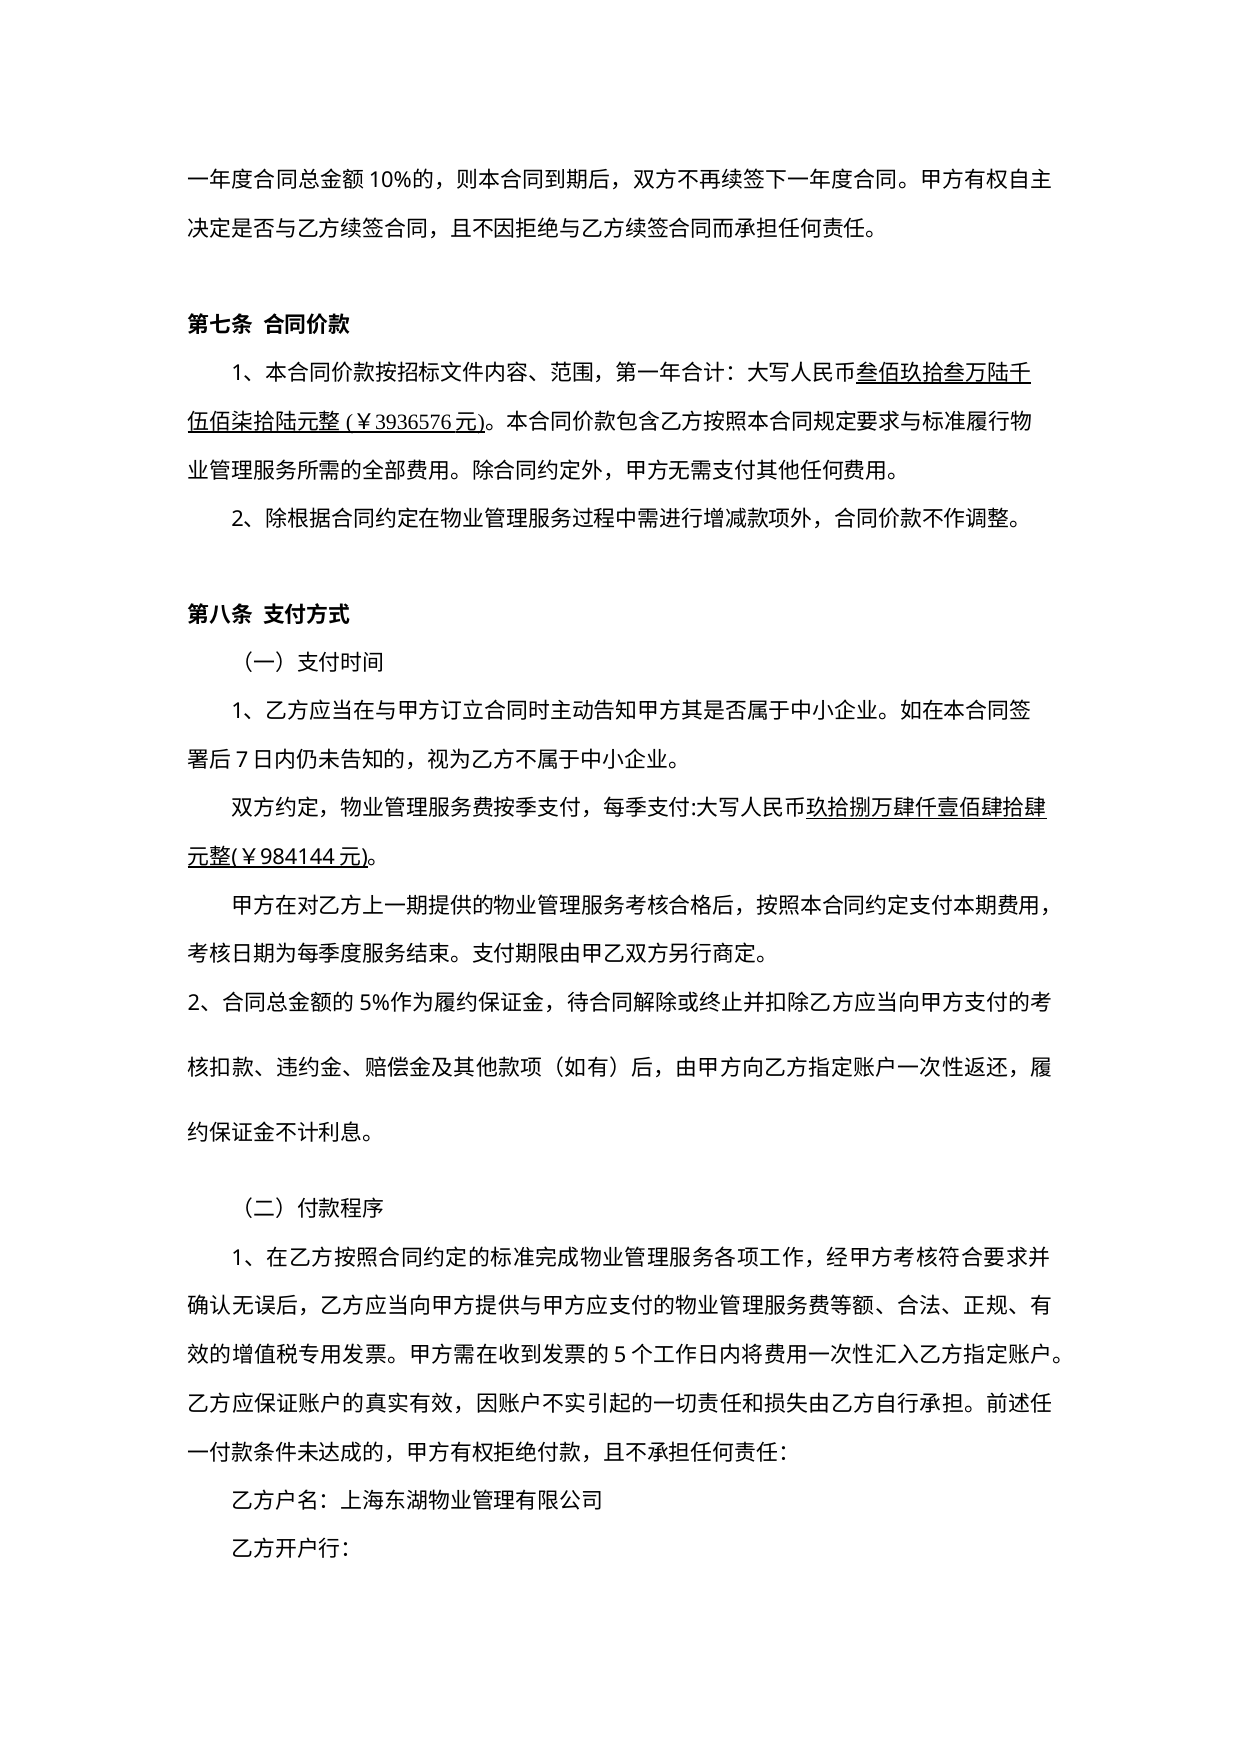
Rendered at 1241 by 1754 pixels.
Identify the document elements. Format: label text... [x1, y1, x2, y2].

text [187, 162, 1053, 243]
text 1、乙方应当在与甲方订立合同时主动告知甲方其是否属于中小企业。如在本合同签署后7日内仍未告知的，视为乙方不属于中小企业。 [187, 693, 1053, 774]
text 2、合同总金额的5%作为履约保证金，待合同解除或终止并扣除乙方应当向甲方支付的考核扣款、违约金、赔偿金及其他款项（如有）后，由甲方向乙方指定账户一次性返还，履约保证金不计利息。 [187, 984, 1053, 1147]
text 甲方在对乙方上一期提供的物业管理服务考核合格后，按照本合同约定支付本期费用，考核日期为每季度服务结束。支付期限由甲乙双方另行商定。 [187, 887, 1053, 968]
text 1、本合同价款按招标文件内容、范围，第一年合计：大写人民币叁佰玖拾叁万陆千伍佰柒拾陆元整 (￥3936576元)。本合同价款包含乙方按照本合同规定要求与标准履行物业管理服务所需的全部费用。除合同约定外，甲方无需支付其他任何费用。 [187, 355, 1053, 485]
text 乙方户名：上海东湖物业管理有限公司 [187, 1483, 1053, 1515]
text （二）付款程序 [187, 1191, 1053, 1223]
text （一）支付时间 [187, 645, 1053, 677]
text 第八条 支付方式 [187, 596, 1053, 629]
text 第七条 合同价款 [187, 306, 1053, 339]
text 2、除根据合同约定在物业管理服务过程中需进行增减款项外，合同价款不作调整。 [187, 501, 1053, 533]
text 双方约定，物业管理服务费按季支付，每季支付:大写人民币玖拾捌万肆仟壹佰肆拾肆元整(￥984144元)。 [187, 790, 1053, 871]
text 乙方开户行： [187, 1531, 1053, 1563]
text 1、在乙方按照合同约定的标准完成物业管理服务各项工作，经甲方考核符合要求并确认无误后，乙方应当向甲方提供与甲方应支付的物业管理服务费等额、合法、正规、有效的增值税专用发票。甲方需在收到发票的5个工作日内将费用一次性汇入乙方指定账户。乙方应保证账户的真实有效，因账户不实引起的一切责任和损失由乙方自行承担。前述任一付款条件未达成的，甲方有权拒绝付款，且不承担任何责任： [187, 1239, 1053, 1467]
